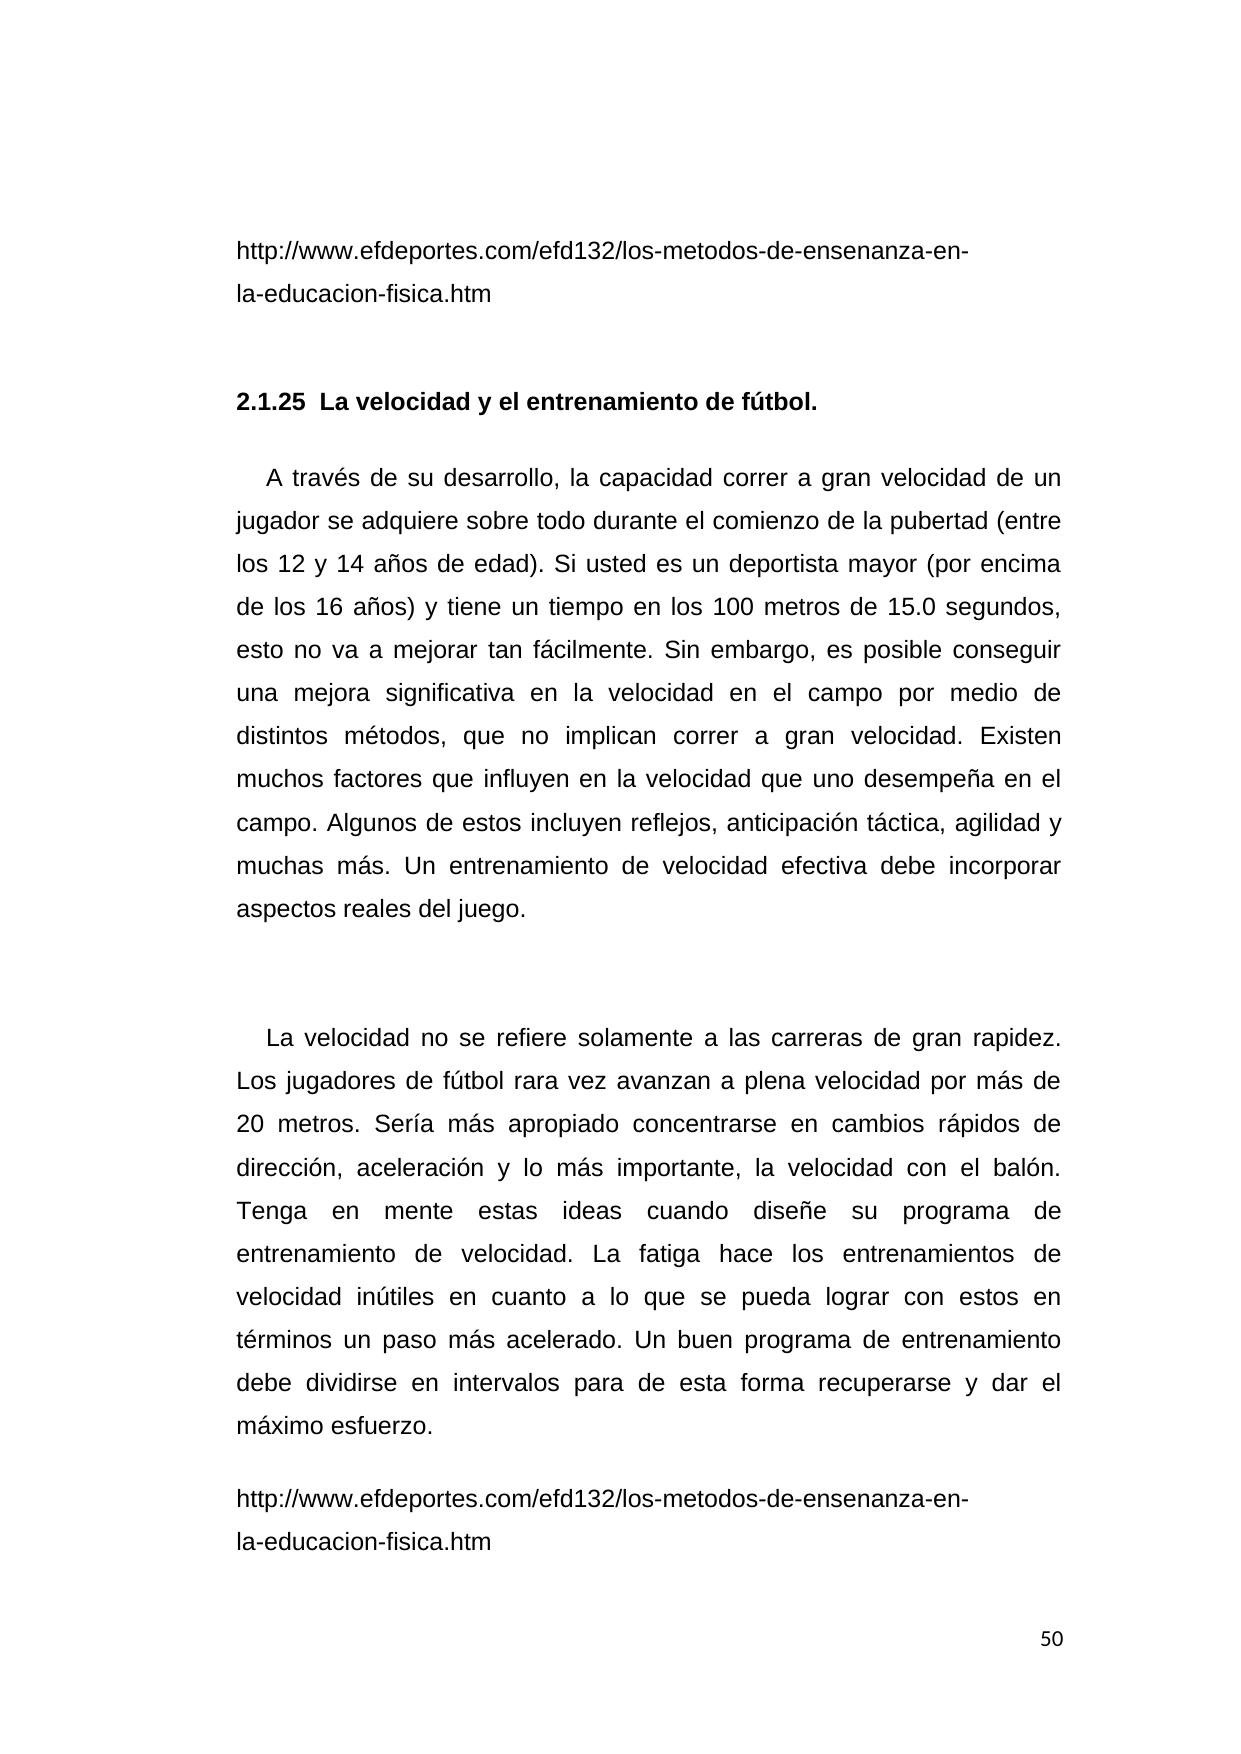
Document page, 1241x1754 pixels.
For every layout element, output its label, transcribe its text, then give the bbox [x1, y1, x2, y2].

text A través de su desarrollo, la capacidad correr a gran velocidad de un jugador se adquiere sobre todo durante el comienzo de la pubertad (entre los 12 y 14 años de edad). Si usted es un deportista mayor (por encima de los 16 años) y tiene un tiempo en los 100 metros de 15.0 segundos, esto no va a mejorar tan fácilmente. Sin embargo, es posible conseguir una mejora significativa en la velocidad en el campo por medio de distintos métodos, que no implican correr a gran velocidad. Existen muchos factores que influyen en la velocidad que uno desempeña en el campo. Algunos de estos incluyen reflejos, anticipación táctica, agilidad y muchas más. Un entrenamiento de velocidad efectiva debe incorporar aspectos reales del juego. [236, 463, 1063, 923]
text http://www.efdeportes.com/efd132/los-metodos-de-ensenanza-en-la-educacion-fisica.htm [236, 236, 974, 308]
subtitle 2.1.25 La velocidad y el entrenamiento de fútbol. [236, 386, 1063, 415]
text http://www.efdeportes.com/efd132/los-metodos-de-ensenanza-en-la-educacion-fisica.htm [236, 1484, 974, 1556]
text La velocidad no se refiere solamente a las carreras de gran rapidez. Los jugadores de fútbol rara vez avanzan a plena velocidad por más de 20 metros. Sería más apropiado concentrarse en cambios rápidos de dirección, aceleración y lo más importante, la velocidad con el balón. Tenga en mente estas ideas cuando diseñe su programa de entrenamiento de velocidad. La fatiga hace los entrenamientos de velocidad inútiles en cuanto a lo que se pueda lograr con estos en términos un paso más acelerado. Un buen programa de entrenamiento debe dividirse en intervalos para de esta forma recuperarse y dar el máximo esfuerzo. [236, 1023, 1063, 1440]
